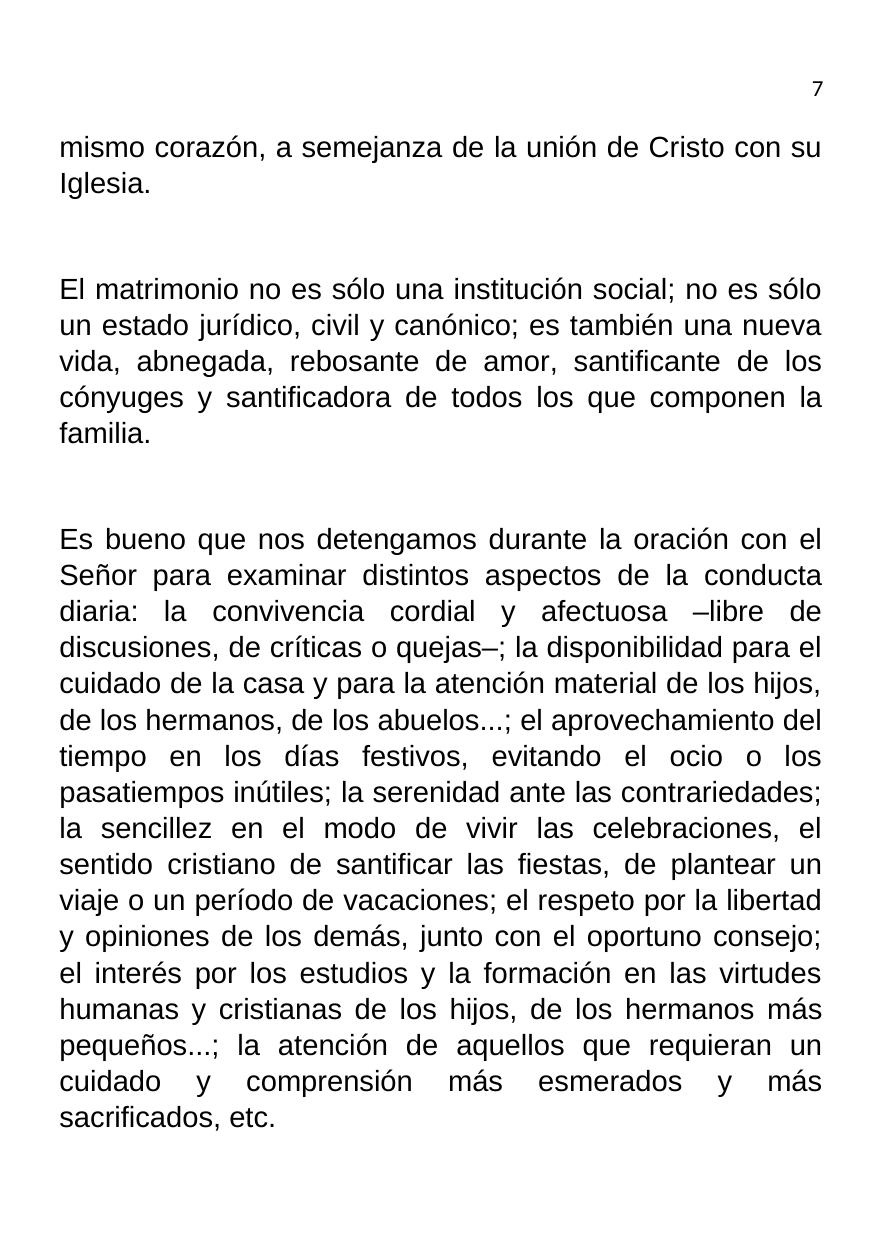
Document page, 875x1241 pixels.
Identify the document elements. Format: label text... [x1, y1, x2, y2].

text El matrimonio no es sólo una institución social; no es sólo un estado jurídico, civil y canónico; es también una nueva vida, abnegada, rebosante de amor, santificante de los cónyuges y santificadora de todos los que componen la familia. [59, 272, 823, 450]
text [59, 130, 823, 199]
text Es bueno que nos detengamos durante la oración con el Señor para examinar distintos aspectos de la conducta diaria: la convivencia cordial y afectuosa –libre de discusiones, de críticas o quejas–; la disponibilidad para el cuidado de la casa y para la atención material de los hijos, de los hermanos, de los abuelos...; el aprovechamiento del tiempo en los días festivos, evitando el ocio o los pasatiempos inútiles; la serenidad ante las contrariedades; la sencillez en el modo de vivir las celebraciones, el sentido cristiano de santificar las fiestas, de plantear un viaje o un período de vacaciones; el respeto por la libertad y opiniones de los demás, junto con el oportuno consejo; el interés por los estudios y la formación en las virtudes humanas y cristianas de los hijos, de los hermanos más pequeños...; la atención de aquellos que requieran un cuidado y comprensión más esmerados y más sacrificados, etc. [59, 522, 823, 1134]
